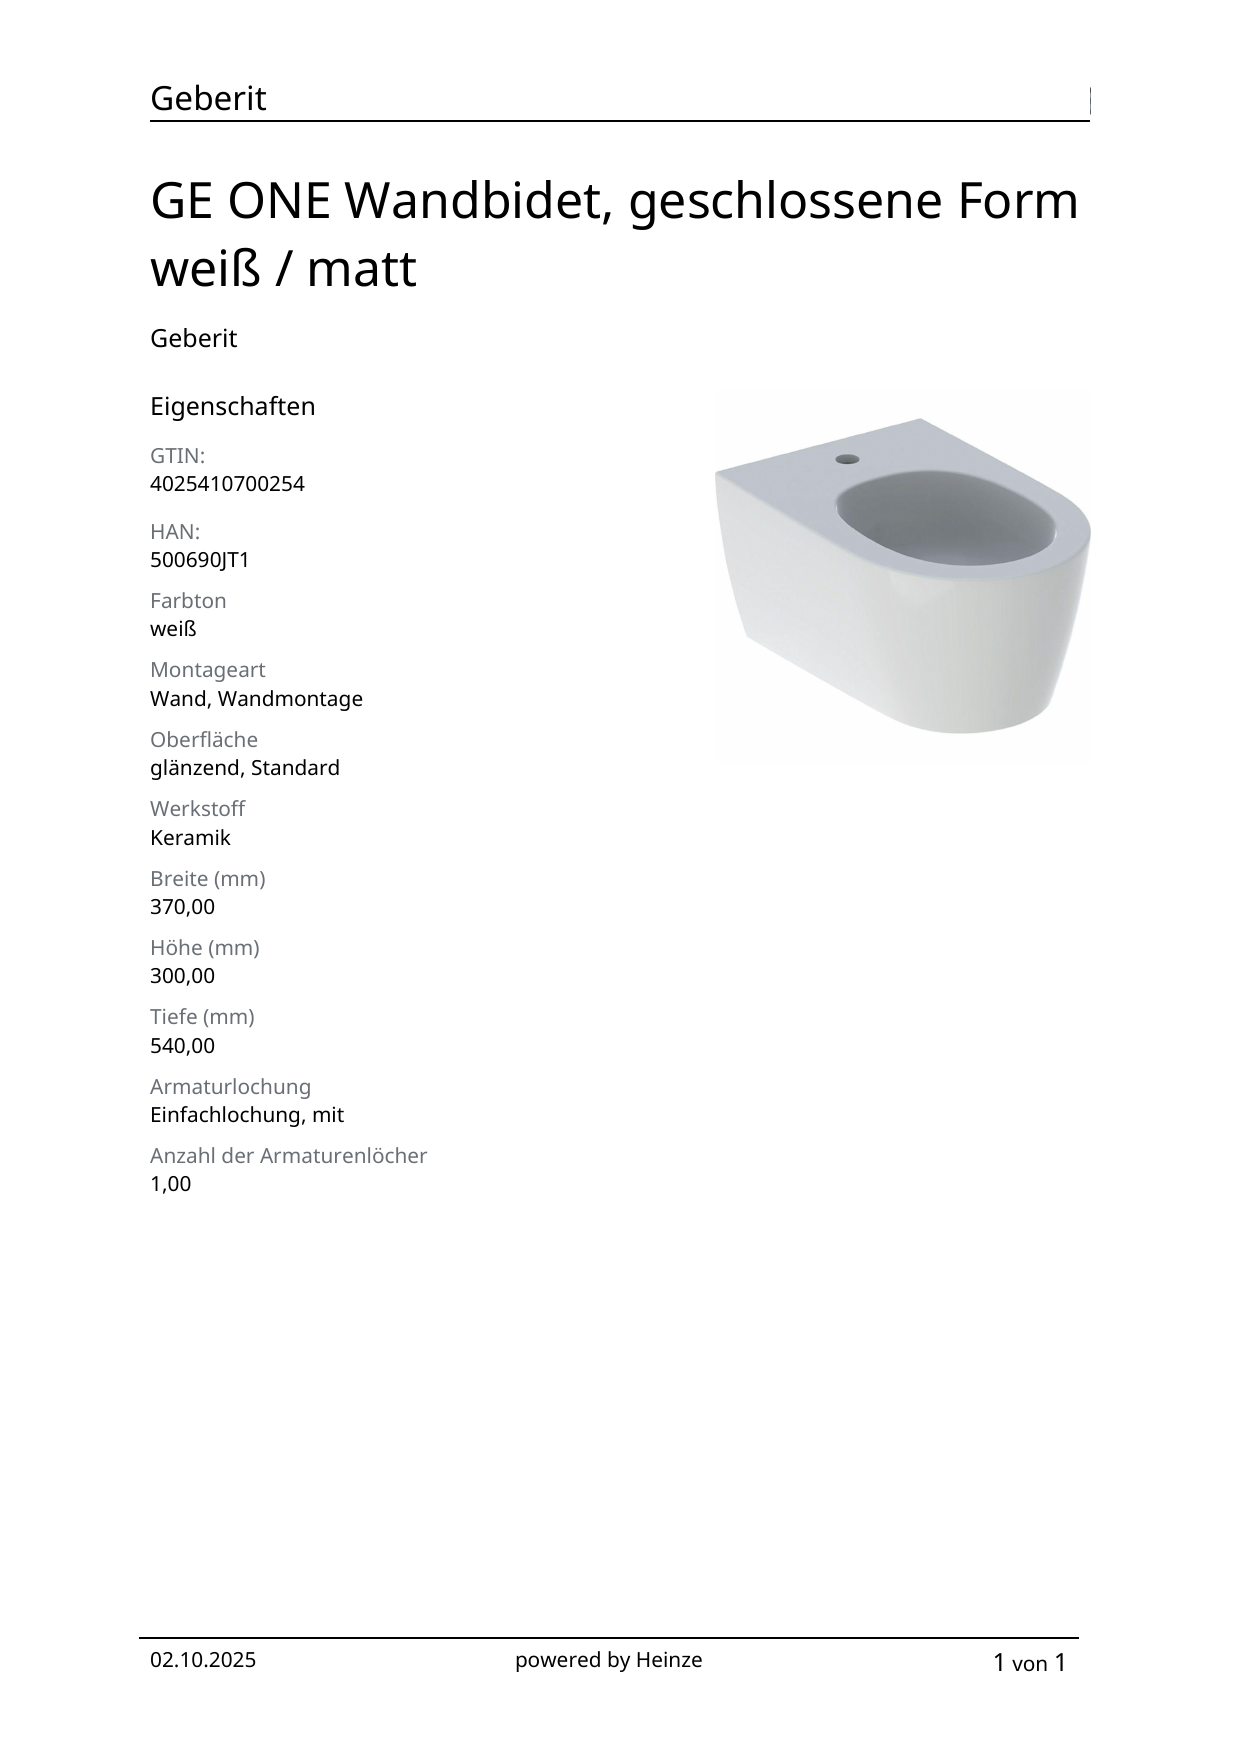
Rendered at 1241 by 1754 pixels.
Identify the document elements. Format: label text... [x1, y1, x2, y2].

picture [715, 388, 1091, 764]
text Wand, Wandmontage [150, 684, 715, 712]
text Oberfläche [150, 725, 715, 753]
text 4025410700254 [150, 469, 715, 498]
text GE ONE Wandbidet, geschlossene Form weiß / matt [150, 165, 1090, 301]
text Farbton [150, 586, 715, 614]
text Geberit [150, 320, 1090, 354]
text Werkstoff [150, 794, 1090, 823]
text weiß [150, 614, 715, 643]
text Höhe (mm) [150, 933, 1090, 961]
text Eigenschaften [150, 388, 715, 422]
text Tiefe (mm) [150, 1002, 1090, 1031]
text glänzend, Standard [150, 753, 1090, 782]
text Anzahl der Armaturenlöcher [150, 1141, 1090, 1169]
text Armaturlochung [150, 1072, 1090, 1100]
text Keramik [150, 823, 1090, 851]
text Breite (mm) [150, 864, 1090, 892]
text 300,00 [150, 961, 1090, 990]
text Montageart [150, 656, 715, 684]
text 540,00 [150, 1031, 1090, 1059]
text GTIN: [150, 441, 715, 469]
text 1,00 [150, 1169, 1090, 1198]
text 500690JT1 [150, 545, 715, 574]
text Einfachlochung, mit [150, 1100, 1090, 1129]
text 370,00 [150, 892, 1090, 921]
text HAN: [150, 517, 715, 545]
